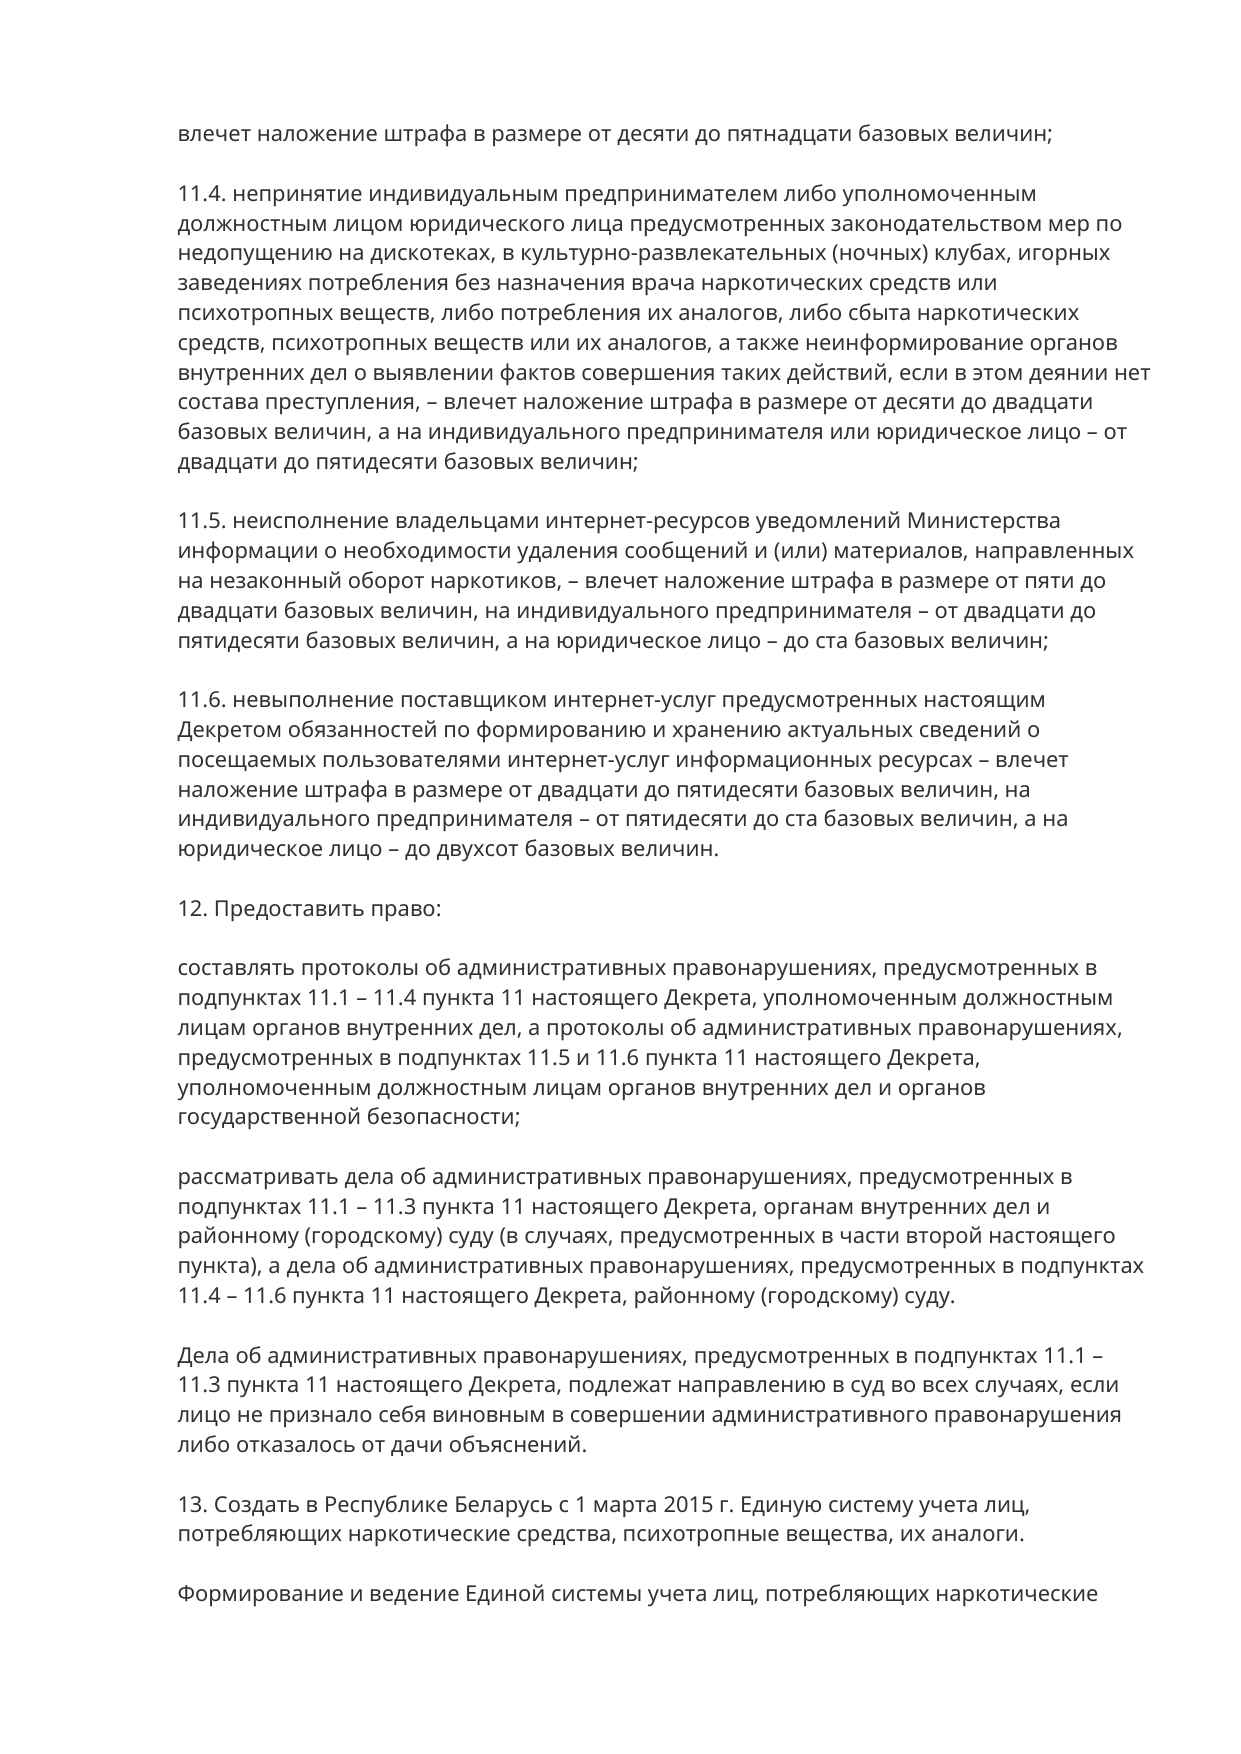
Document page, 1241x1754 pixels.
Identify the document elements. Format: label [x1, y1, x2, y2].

text [177, 118, 1152, 1608]
